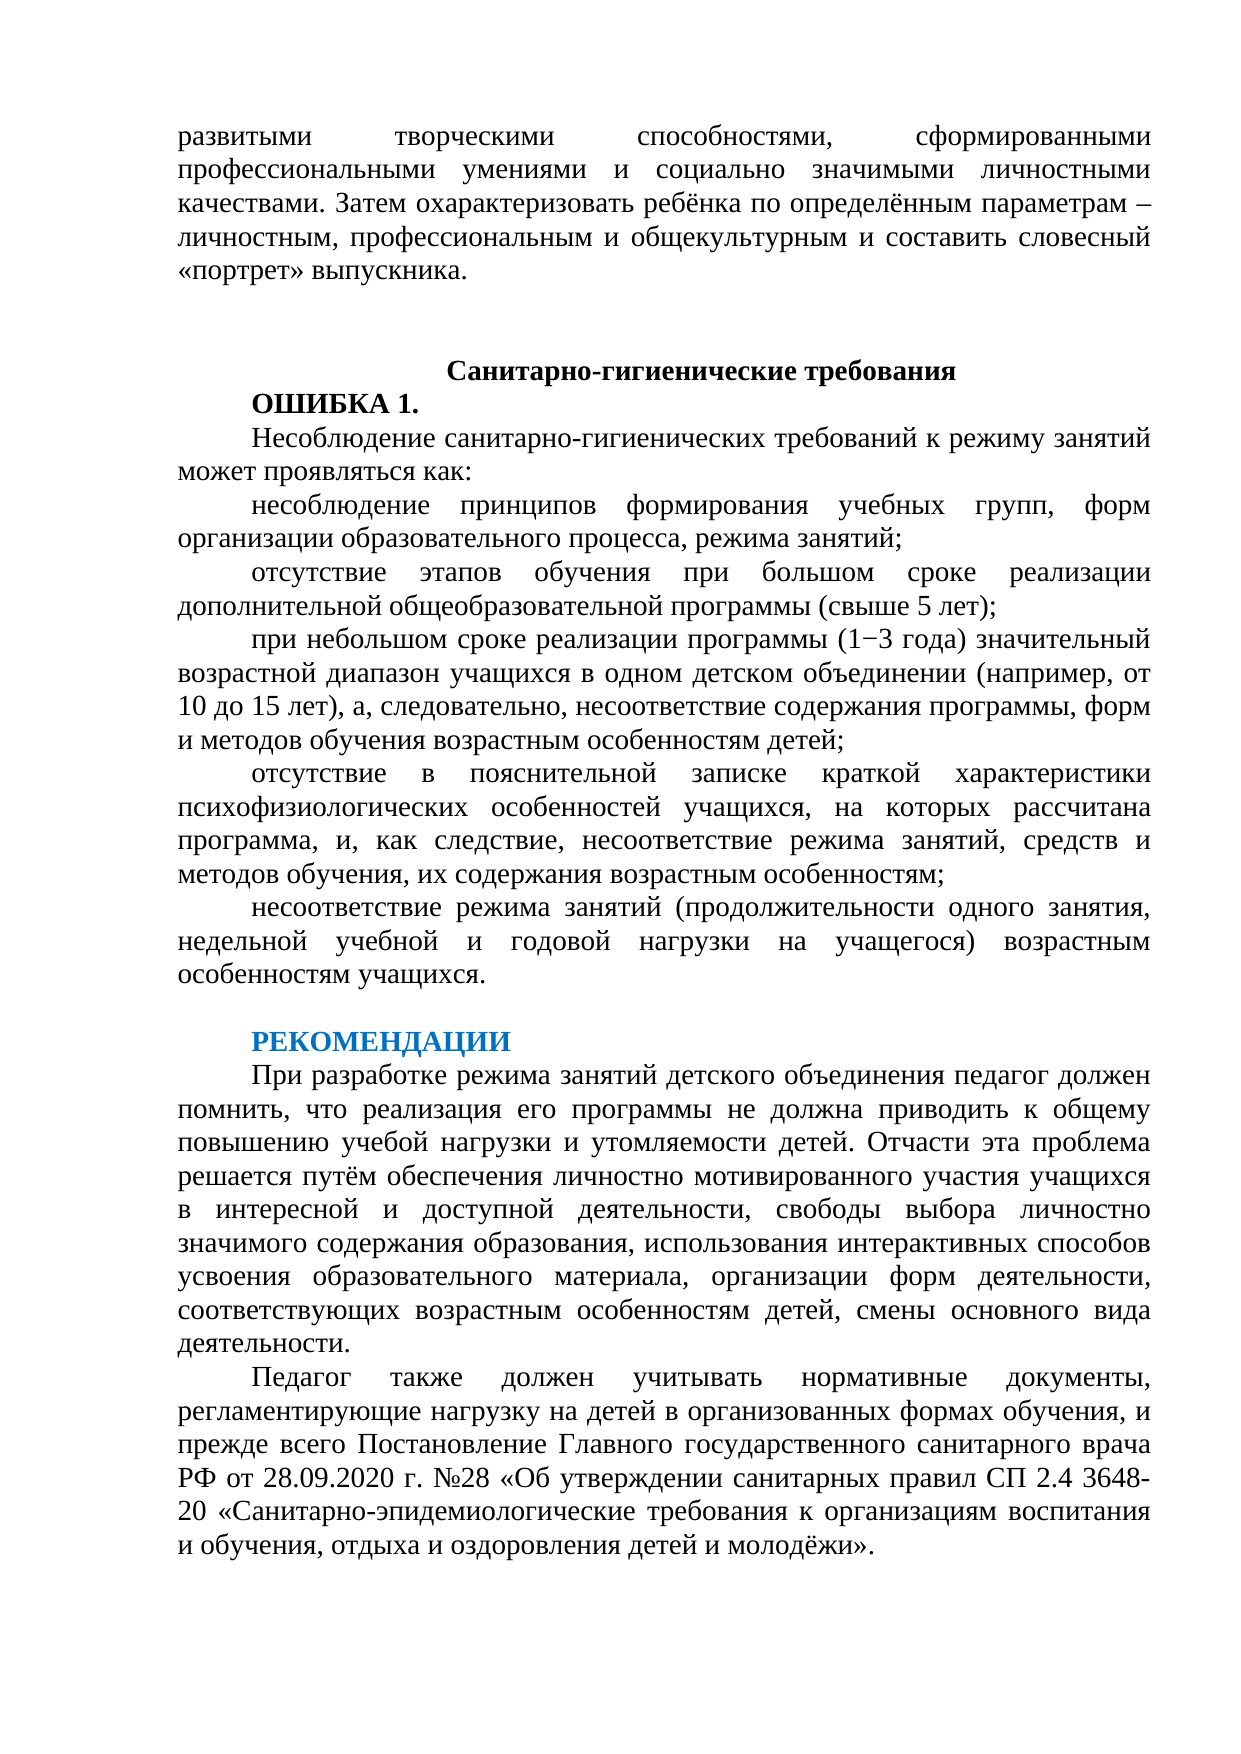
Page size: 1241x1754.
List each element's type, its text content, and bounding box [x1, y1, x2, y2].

text отсутствие этапов обучения при большом сроке реализации дополнительной общеобразовательной программы (свыше 5 лет); [177, 554, 1152, 621]
text при небольшом сроке реализации программы (1−3 года) значительный возрастной диапазон учащихся в одном детском объединении (например, от 10 до 15 лет), а, следовательно, несоответствие содержания программы, форм и методов обучения возрастным особенностям детей; [177, 621, 1152, 755]
text Несоблюдение санитарно-гигиенических требований к режиму занятий может проявляться как: [177, 420, 1152, 487]
text несоблюдение принципов формирования учебных групп, форм организации образовательного процесса, режима занятий; [177, 487, 1152, 554]
text При разработке режима занятий детского объединения педагог должен помнить, что реализация его программы не должна приводить к общему повышению учебой нагрузки и утомляемости детей. Отчасти эта проблема решается путём обеспечения личностно мотивированного участия учащихся в интересной и доступной деятельности, свободы выбора личностно значимого содержания образования, использования интерактивных способов усвоения образовательного материала, организации форм деятельности, соответствующих возрастным особенностям детей, смены основного вида деятельности. [177, 1057, 1152, 1359]
text Педагог также должен учитывать нормативные документы, регламентирующие нагрузку на детей в организованных формах обучения, и прежде всего Постановление Главного государственного санитарного врача РФ от 28.09.2020 г. №28 «Об утверждении санитарных правил СП 2.4 3648-20 «Санитарно-эпидемиологические требования к организациям воспитания и обучения, отдыха и оздоровления детей и молодёжи». [177, 1359, 1152, 1560]
text РЕКОМЕНДАЦИИ [177, 1024, 1152, 1057]
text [177, 118, 1152, 286]
text несоответствие режима занятий (продолжительности одного занятия, недельной учебной и годовой нагрузки на учащегося) возрастным особенностям учащихся. [177, 889, 1152, 990]
text отсутствие в пояснительной записке краткой характеристики психофизиологических особенностей учащихся, на которых рассчитана программа, и, как следствие, несоответствие режима занятий, средств и методов обучения, их содержания возрастным особенностям; [177, 755, 1152, 889]
text Санитарно-гигиенические требования [177, 353, 1152, 386]
text ОШИБКА 1. [177, 386, 1152, 420]
